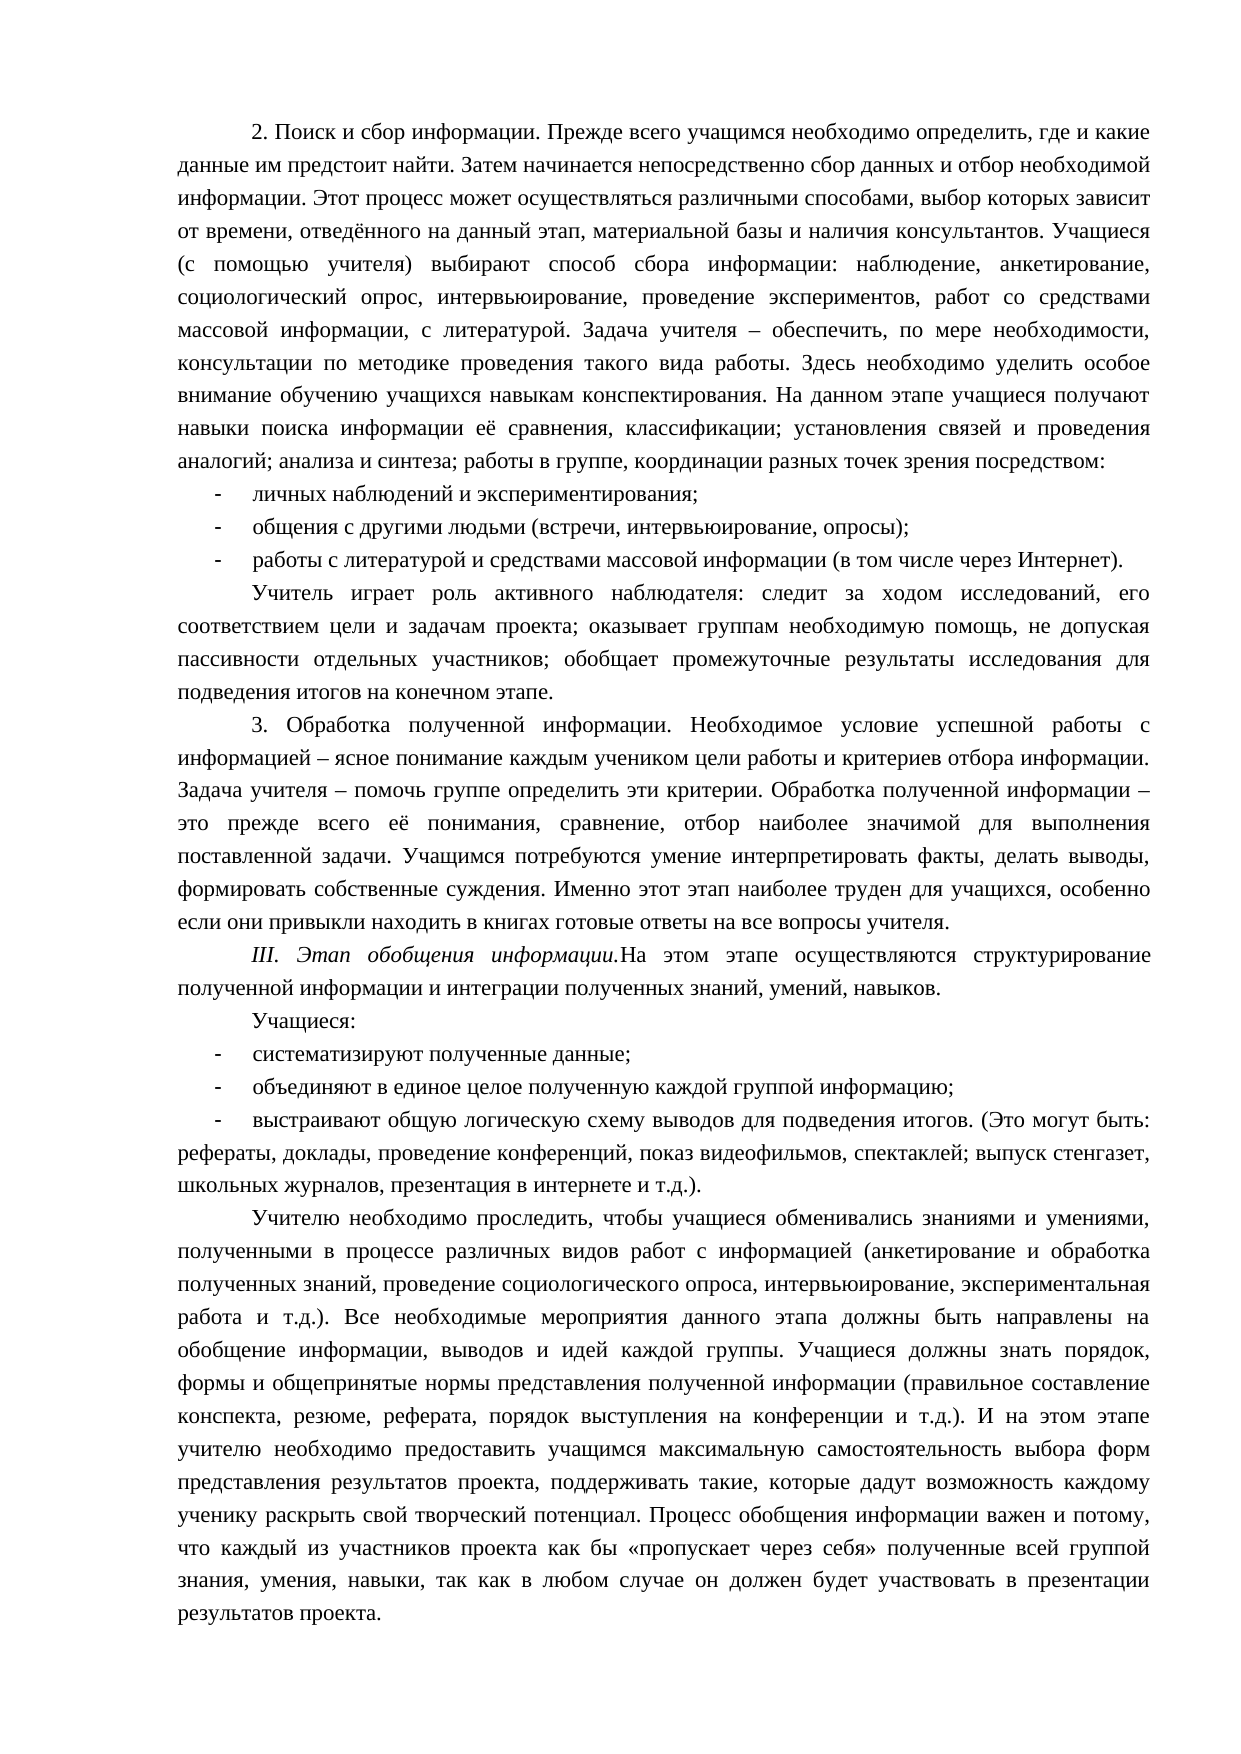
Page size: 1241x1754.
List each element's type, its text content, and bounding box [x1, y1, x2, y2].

list общения с другими людьми (встречи, интервьюирование, опросы); [177, 513, 1152, 539]
text Учитель играет роль активного наблюдателя: следит за ходом исследований, его соответствием цели и задачам проекта; оказывает группам необходимую помощь, не допуская пассивности отдельных участников; обобщает промежуточные результаты исследования для подведения итогов на конечном этапе. [177, 579, 1152, 704]
text Учащиеся: [177, 1007, 1152, 1033]
list личных наблюдений и экспериментирования; [177, 480, 1152, 507]
text III. Этап обобщения информации.На этом этапе осуществляются структурирование полученной информации и интеграции полученных знаний, умений, навыков. [177, 941, 1152, 1000]
text 3. Обработка полученной информации. Необходимое условие успешной работы с информацией – ясное понимание каждым учеником цели работы и критериев отбора информации. Задача учителя – помочь группе определить эти критерии. Обработка полученной информации – это прежде всего её понимания, сравнение, отбор наиболее значимой для выполнения поставленной задачи. Учащимся потребуются умение интерпретировать факты, делать выводы, формировать собственные суждения. Именно этот этап наиболее труден для учащихся, особенно если они привыкли находить в книгах готовые ответы на все вопросы учителя. [177, 711, 1152, 934]
text 2. Поиск и сбор информации. Прежде всего учащимся необходимо определить, где и какие данные им предстоит найти. Затем начинается непосредственно сбор данных и отбор необходимой информации. Этот процесс может осуществляться различными способами, выбор которых зависит от времени, отведённого на данный этап, материальной базы и наличия консультантов. Учащиеся (с помощью учителя) выбирают способ сбора информации: наблюдение, анкетирование, социологический опрос, интервьюирование, проведение экспериментов, работ со средствами массовой информации, с литературой. Задача учителя – обеспечить, по мере необходимости, консультации по методике проведения такого вида работы. Здесь необходимо уделить особое внимание обучению учащихся навыкам конспектирования. На данном этапе учащиеся получают навыки поиска информации её сравнения, классификации; установления связей и проведения аналогий; анализа и синтеза; работы в группе, координации разных точек зрения посредством: [177, 118, 1152, 474]
text Учителю необходимо проследить, чтобы учащиеся обменивались знаниями и умениями, полученными в процессе различных видов работ с информацией (анкетирование и обработка полученных знаний, проведение социологического опроса, интервьюирование, экспериментальная работа и т.д.). Все необходимые мероприятия данного этапа должны быть направлены на обобщение информации, выводов и идей каждой группы. Учащиеся должны знать порядок, формы и общепринятые нормы представления полученной информации (правильное составление конспекта, резюме, реферата, порядок выступления на конференции и т.д.). И на этом этапе учителю необходимо предоставить учащимся максимальную самостоятельность выбора форм представления результатов проекта, поддерживать такие, которые дадут возможность каждому ученику раскрыть свой творческий потенциал. Процесс обобщения информации важен и потому, что каждый из участников проекта как бы «пропускает через себя» полученные всей группой знания, умения, навыки, так как в любом случае он должен будет участвовать в презентации результатов проекта. [177, 1204, 1152, 1626]
list работы с литературой и средствами массовой информации (в том числе через Интернет). [177, 546, 1152, 572]
list выстраивают общую логическую схему выводов для подведения итогов. (Это могут быть: рефераты, доклады, проведение конференций, показ видеофильмов, спектаклей; выпуск стенгазет, школьных журналов, презентация в интернете и т.д.). [177, 1106, 1152, 1198]
list объединяют в единое целое полученную каждой группой информацию; [177, 1073, 1152, 1099]
list систематизируют полученные данные; [177, 1040, 1152, 1066]
